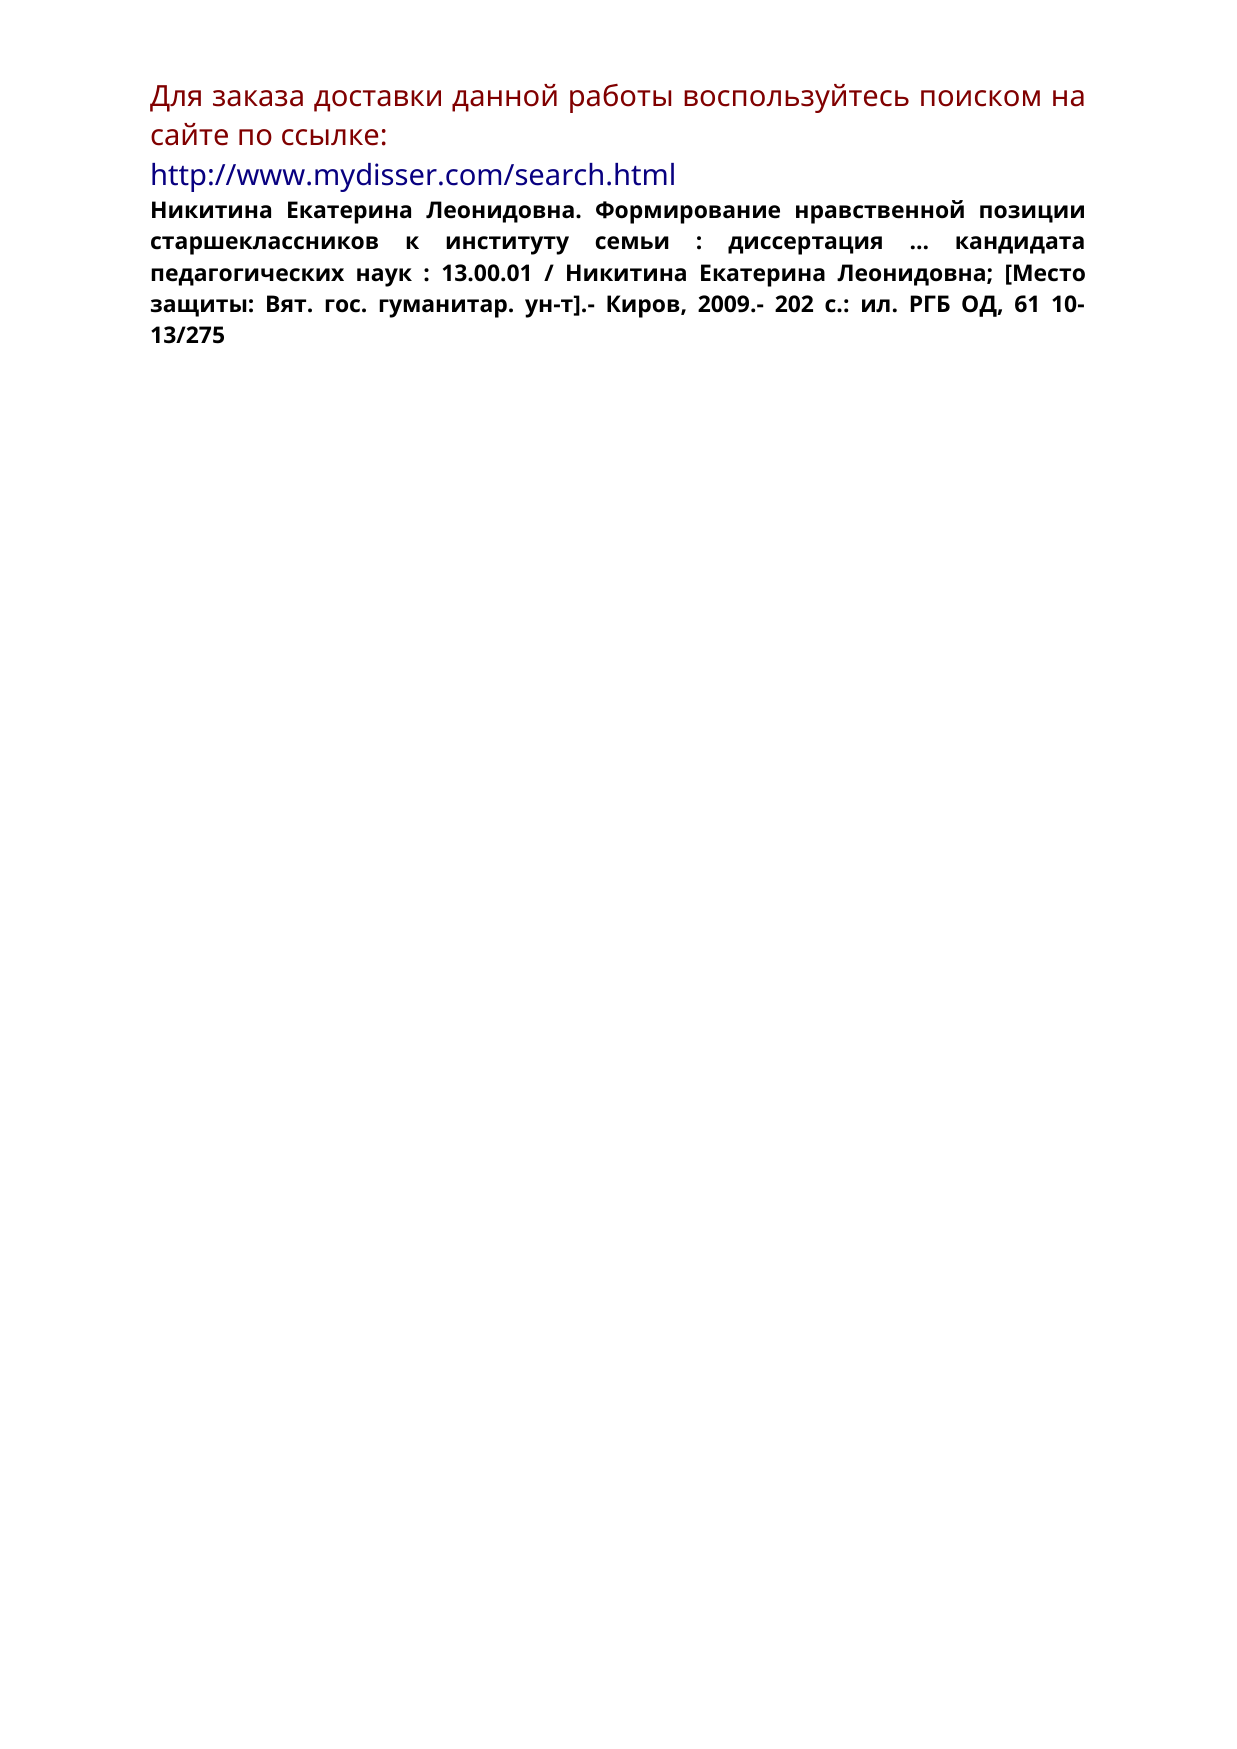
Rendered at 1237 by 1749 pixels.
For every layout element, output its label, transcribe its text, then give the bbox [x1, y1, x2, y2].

text Никитина Екатерина Леонидовна. Формирование нравственной позиции старшеклассников к институту семьи : диссертация ... кандидата педагогических наук : 13.00.01 / Никитина Екатерина Леонидовна; [Место защиты: Вят. гос. гуманитар. ун-т].- Киров, 2009.- 202 с.: ил. РГБ ОД, 61 10-13/275 [150, 194, 1086, 350]
